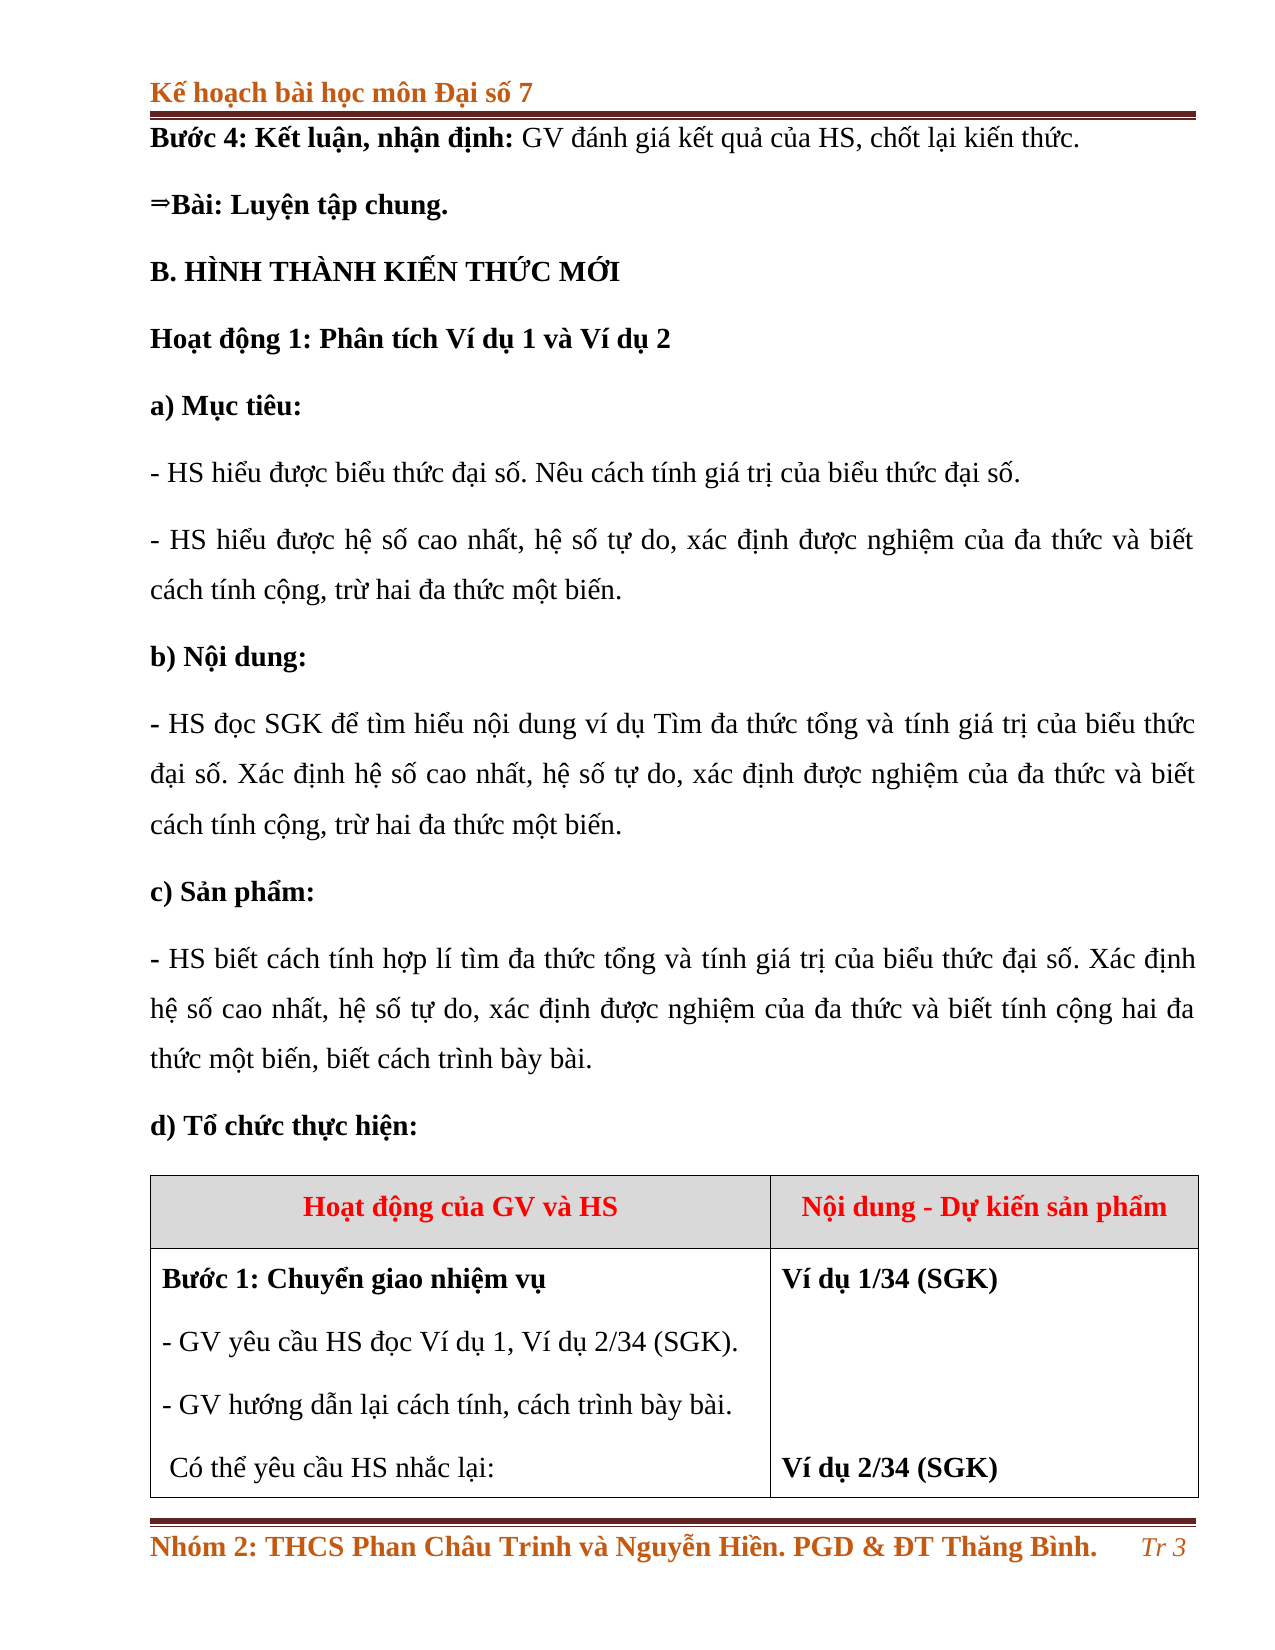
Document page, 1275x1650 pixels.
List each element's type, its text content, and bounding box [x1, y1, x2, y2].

text Hoạt động 1: Phân tích Ví dụ 1 và Ví dụ 2 [150, 321, 1196, 354]
table_header Nội dung - Dự kiến sản phẩm [771, 1176, 1198, 1248]
text - HS hiểu được hệ số cao nhất, hệ số tự do, xác định được nghiệm của đa thức và biết cách tính cộng, trừ hai đa thức một biến. [150, 522, 1196, 606]
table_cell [151, 1249, 770, 1497]
text d) Tổ chức thực hiện: [150, 1108, 1196, 1142]
text - HS biết cách tính hợp lí tìm đa thức tổng và tính giá trị của biểu thức đại số. Xác định hệ số cao nhất, hệ số tự do, xác định được nghiệm của đa thức và biết tính cộng hai đa thức một biến, biết cách trình bày bài. [150, 941, 1196, 1075]
text Bài: Luyện tập chung. [150, 187, 1196, 221]
text c) Sản phẩm: [150, 874, 1196, 907]
table_header Hoạt động của GV và HS [151, 1176, 770, 1248]
text - HS đọc SGK để tìm hiểu nội dung ví dụ Tìm đa thức tổng và tính giá trị của biểu thức đại số. Xác định hệ số cao nhất, hệ số tự do, xác định được nghiệm của đa thức và biết cách tính cộng, trừ hai đa thức một biến. [150, 706, 1196, 840]
text a) Mục tiêu: [150, 388, 1196, 421]
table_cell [771, 1249, 1198, 1497]
text Bước 4: Kết luận, nhận định: GV đánh giá kết quả của HS, chốt lại kiến thức. [150, 120, 1196, 153]
text B. HÌNH THÀNH KIẾN THỨC MỚI [150, 254, 1196, 287]
text - HS hiểu được biểu thức đại số. Nêu cách tính giá trị của biểu thức đại số. [150, 455, 1196, 488]
text b) Nội dung: [150, 639, 1196, 673]
